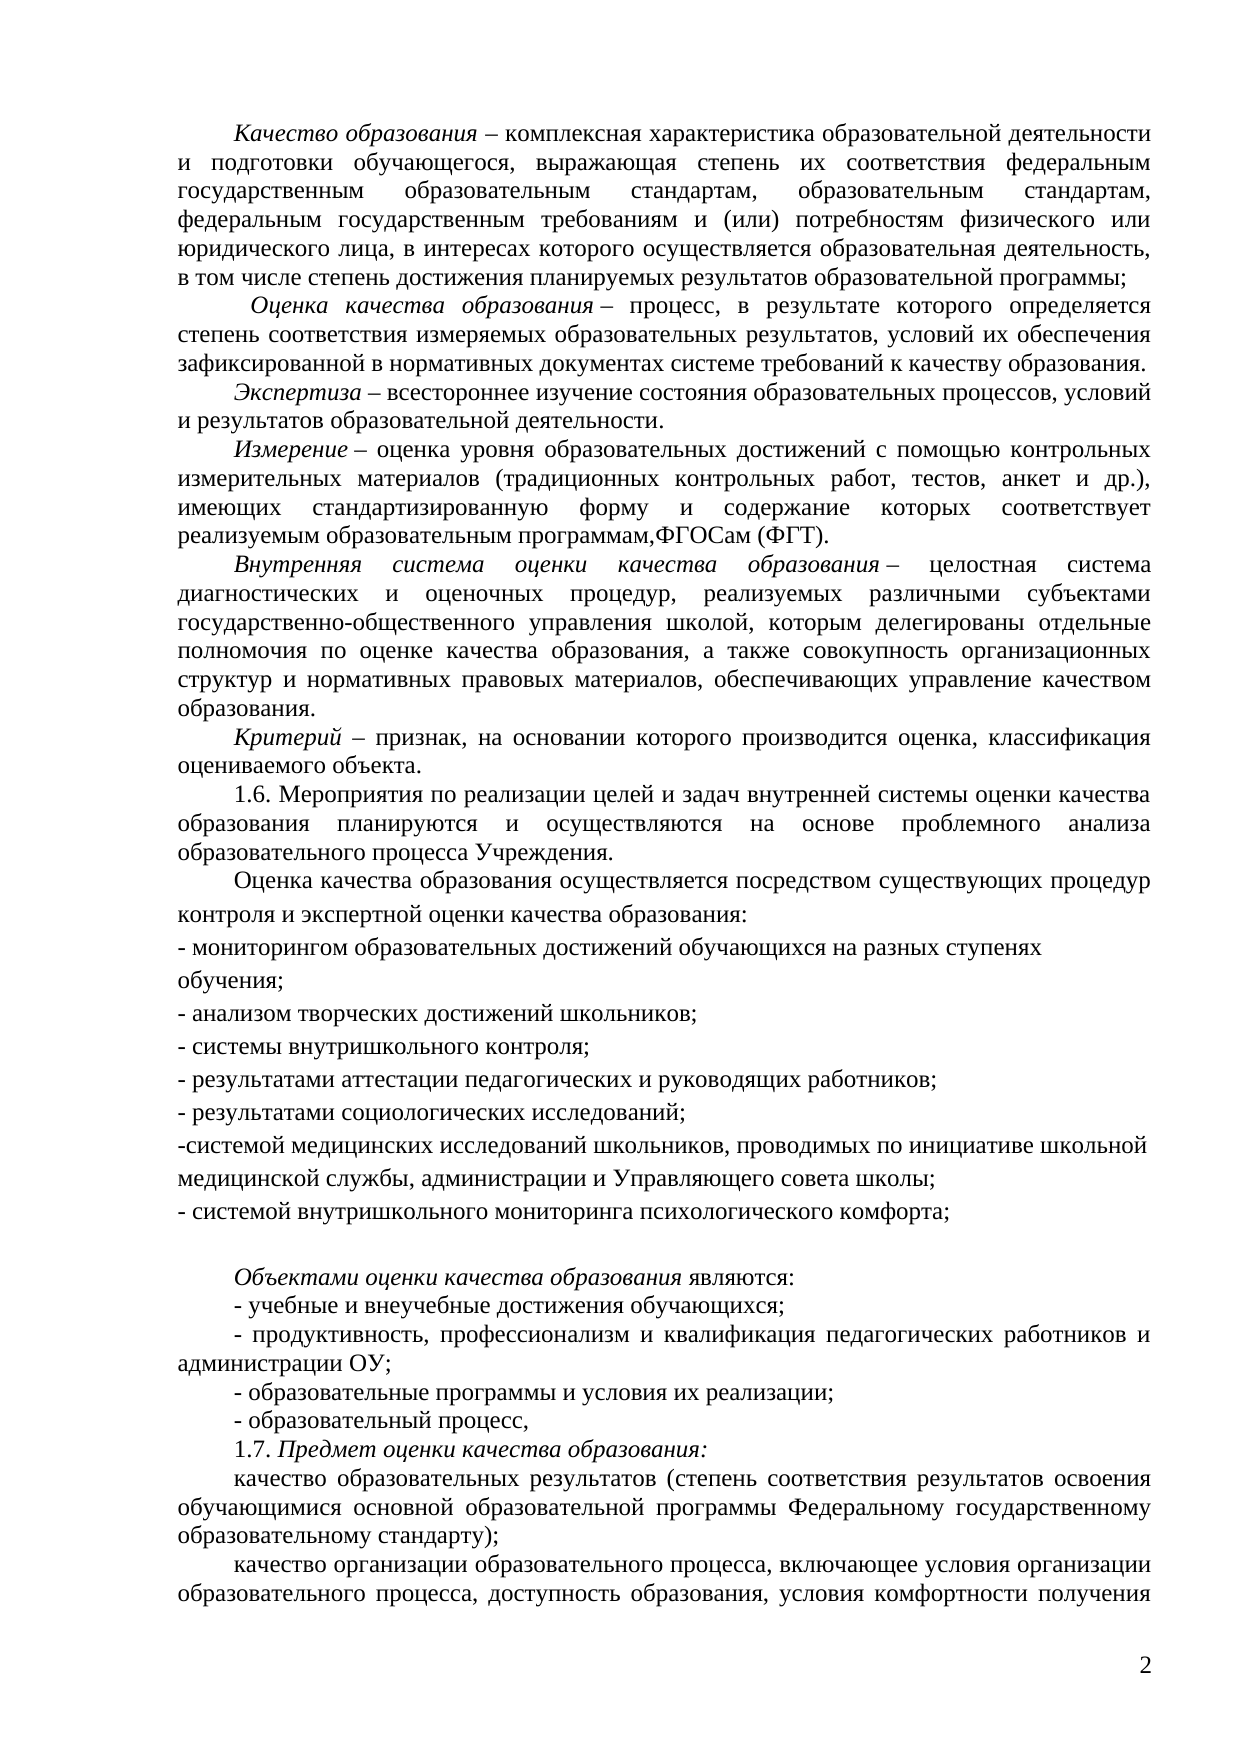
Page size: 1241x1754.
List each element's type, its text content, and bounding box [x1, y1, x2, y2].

text Измерение – оценка уровня образовательных достижений с помощью контрольных измерительных материалов (традиционных контрольных работ, тестов, анкет и др.), имеющих стандартизированную форму и содержание которых соответствует реализуемым образовательным программам,ФГОСам (ФГТ). [177, 434, 1152, 549]
text - результатами аттестации педагогических и руководящих работников; [177, 1064, 1152, 1092]
text Экспертиза – всестороннее изучение состояния образовательных процессов, условий и результатов образовательной деятельности. [177, 377, 1152, 434]
text 1.6. Мероприятия по реализации целей и задач внутренней системы оценки качества образования планируются и осуществляются на основе проблемного анализа образовательного процесса Учреждения. [177, 779, 1152, 866]
text - образовательный процесс, [177, 1406, 1152, 1434]
text - мониторингом образовательных достижений обучающихся на разных ступенях обучения; [177, 932, 1152, 993]
text - образовательные программы и условия их реализации; [177, 1377, 1152, 1406]
text - результатами социологических исследований; [177, 1097, 1152, 1126]
text Оценка качества образования осуществляется посредством существующих процедур контроля и экспертной оценки качества образования: [177, 866, 1152, 927]
text Внутренняя система оценки качества образования – целостная система диагностических и оценочных процедур, реализуемых различными субъектами государственно-общественного управления школой, которым делегированы отдельные полномочия по оценке качества образования, а также совокупность организационных структур и нормативных правовых материалов, обеспечивающих управление качеством образования. [177, 549, 1152, 722]
text - системой внутришкольного мониторинга психологического комфорта; [177, 1196, 1152, 1224]
text Оценка качества образования – процесс, в результате которого определяется степень соответствия измеряемых образовательных результатов, условий их обеспечения зафиксированной в нормативных документах системе требований к качеству образования. [177, 291, 1152, 377]
text - продуктивность, профессионализм и квалификация педагогических работников и администрации ОУ; [177, 1319, 1152, 1377]
text -системой медицинских исследований школьников, проводимых по инициативе школьной медицинской службы, администрации и Управляющего совета школы; [177, 1130, 1152, 1192]
text - учебные и внеучебные достижения обучающихся; [177, 1291, 1152, 1319]
text - системы внутришкольного контроля; [177, 1031, 1152, 1059]
text качество образовательных результатов (степень соответствия результатов освоения обучающимися основной образовательной программы Федеральному государственному образовательному стандарту); [177, 1463, 1152, 1549]
text 1.7. Предмет оценки качества образования: [177, 1434, 1152, 1463]
text Объектами оценки качества образования являются: [177, 1262, 1152, 1291]
text Качество образования – комплексная характеристика образовательной деятельности и подготовки обучающегося, выражающая степень их соответствия федеральным государственным образовательным стандартам, образовательным стандартам, федеральным государственным требованиям и (или) потребностям физического или юридического лица, в интересах которого осуществляется образовательная деятельность, в том числе степень достижения планируемых результатов образовательной программы; [177, 118, 1152, 291]
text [177, 1549, 1152, 1607]
text - анализом творческих достижений школьников; [177, 998, 1152, 1026]
text Критерий – признак, на основании которого производится оценка, классификация оцениваемого объекта. [177, 722, 1152, 779]
